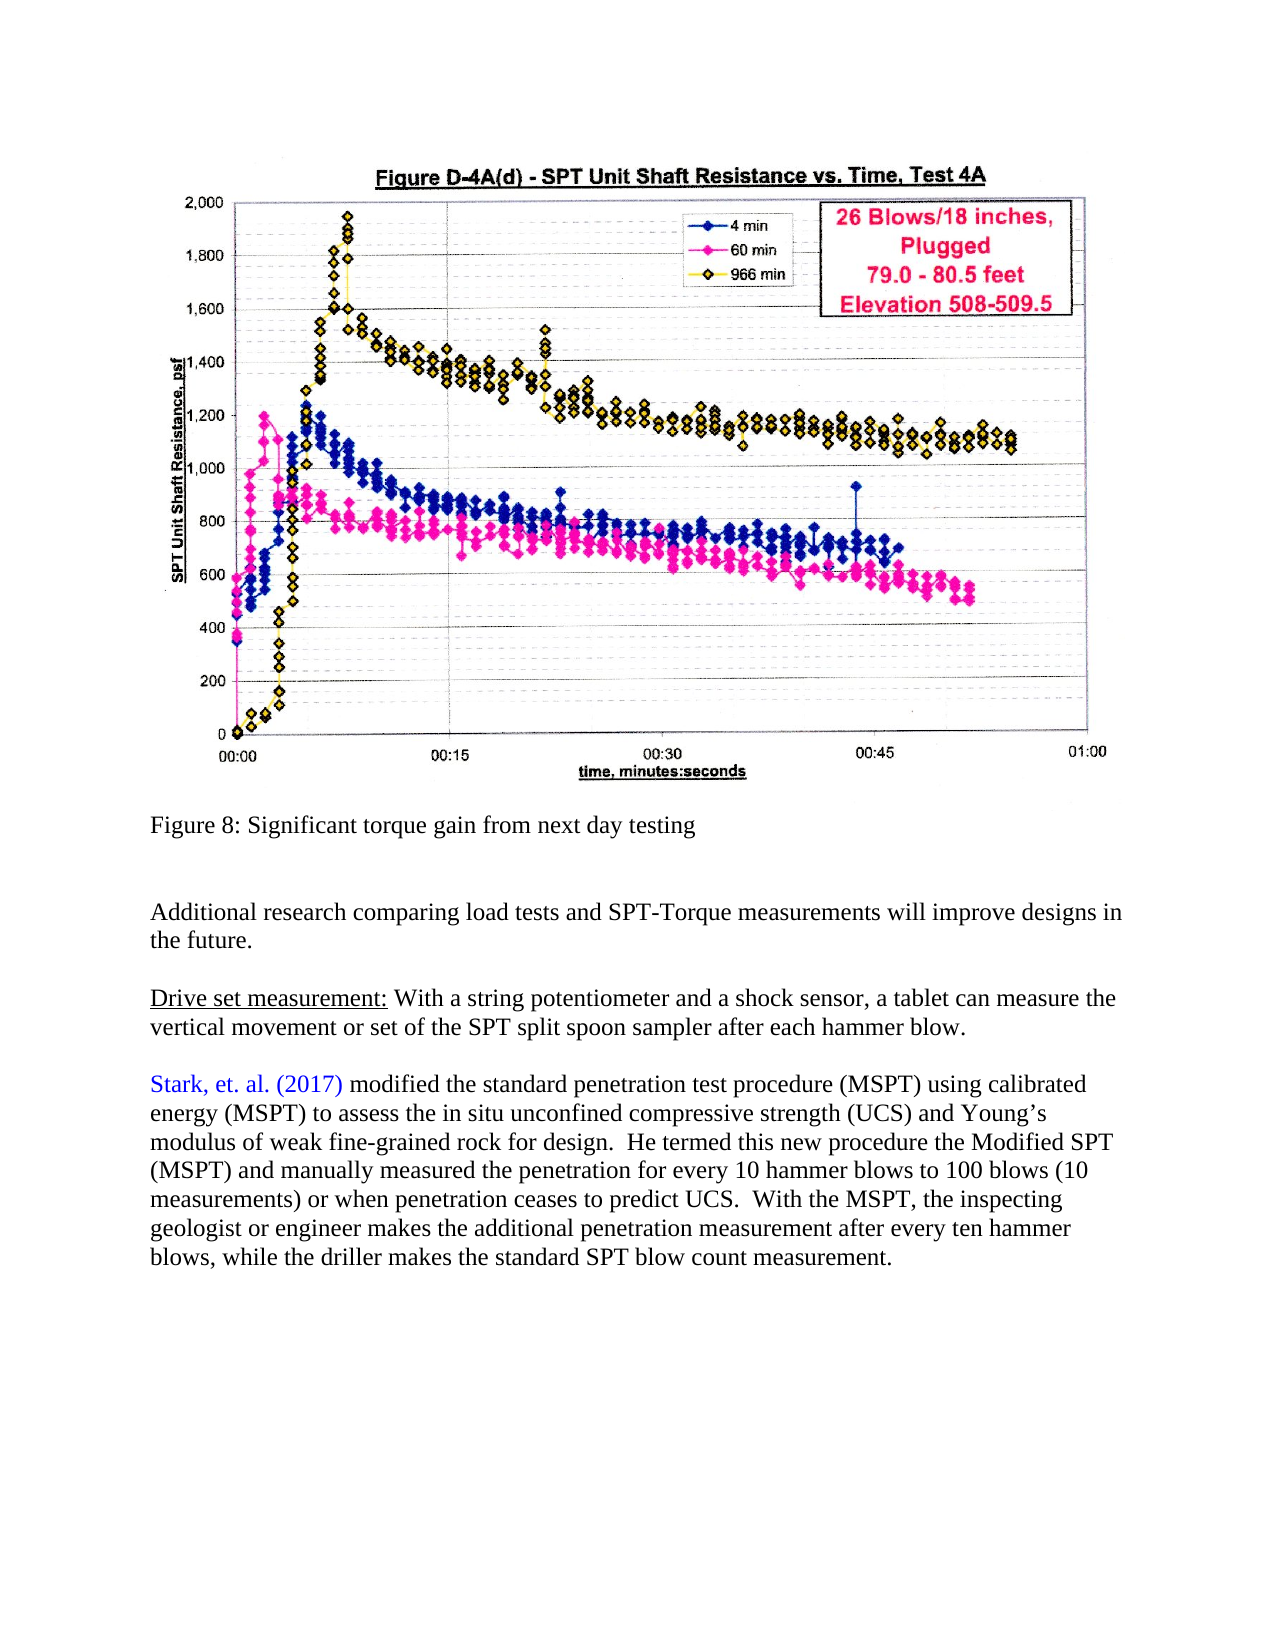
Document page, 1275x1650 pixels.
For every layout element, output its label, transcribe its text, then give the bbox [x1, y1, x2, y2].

text Figure 8: Significant torque gain from next day testing [150, 811, 1125, 839]
picture [150, 150, 1125, 811]
text Stark, et. al. (2017) modified the standard penetration test procedure (MSPT) using calibrated energy (MSPT) to assess the in situ unconfined compressive strength (UCS) and Young’s modulus of weak fine-grained rock for design. He termed this new procedure the Modified SPT (MSPT) and manually measured the penetration for every 10 hammer blows to 100 blows (10 measurements) or when penetration ceases to predict UCS. With the MSPT, the inspecting geologist or engineer makes the additional penetration measurement after every ten hammer blows, while the driller makes the standard SPT blow count measurement. [150, 1069, 1125, 1271]
text Drive set measurement: With a string potentiometer and a shock sensor, a tablet can measure the vertical movement or set of the SPT split spoon sampler after each hammer blow. [150, 983, 1125, 1041]
text Additional research comparing load tests and SPT-Torque measurements will improve designs in the future. [150, 897, 1125, 954]
